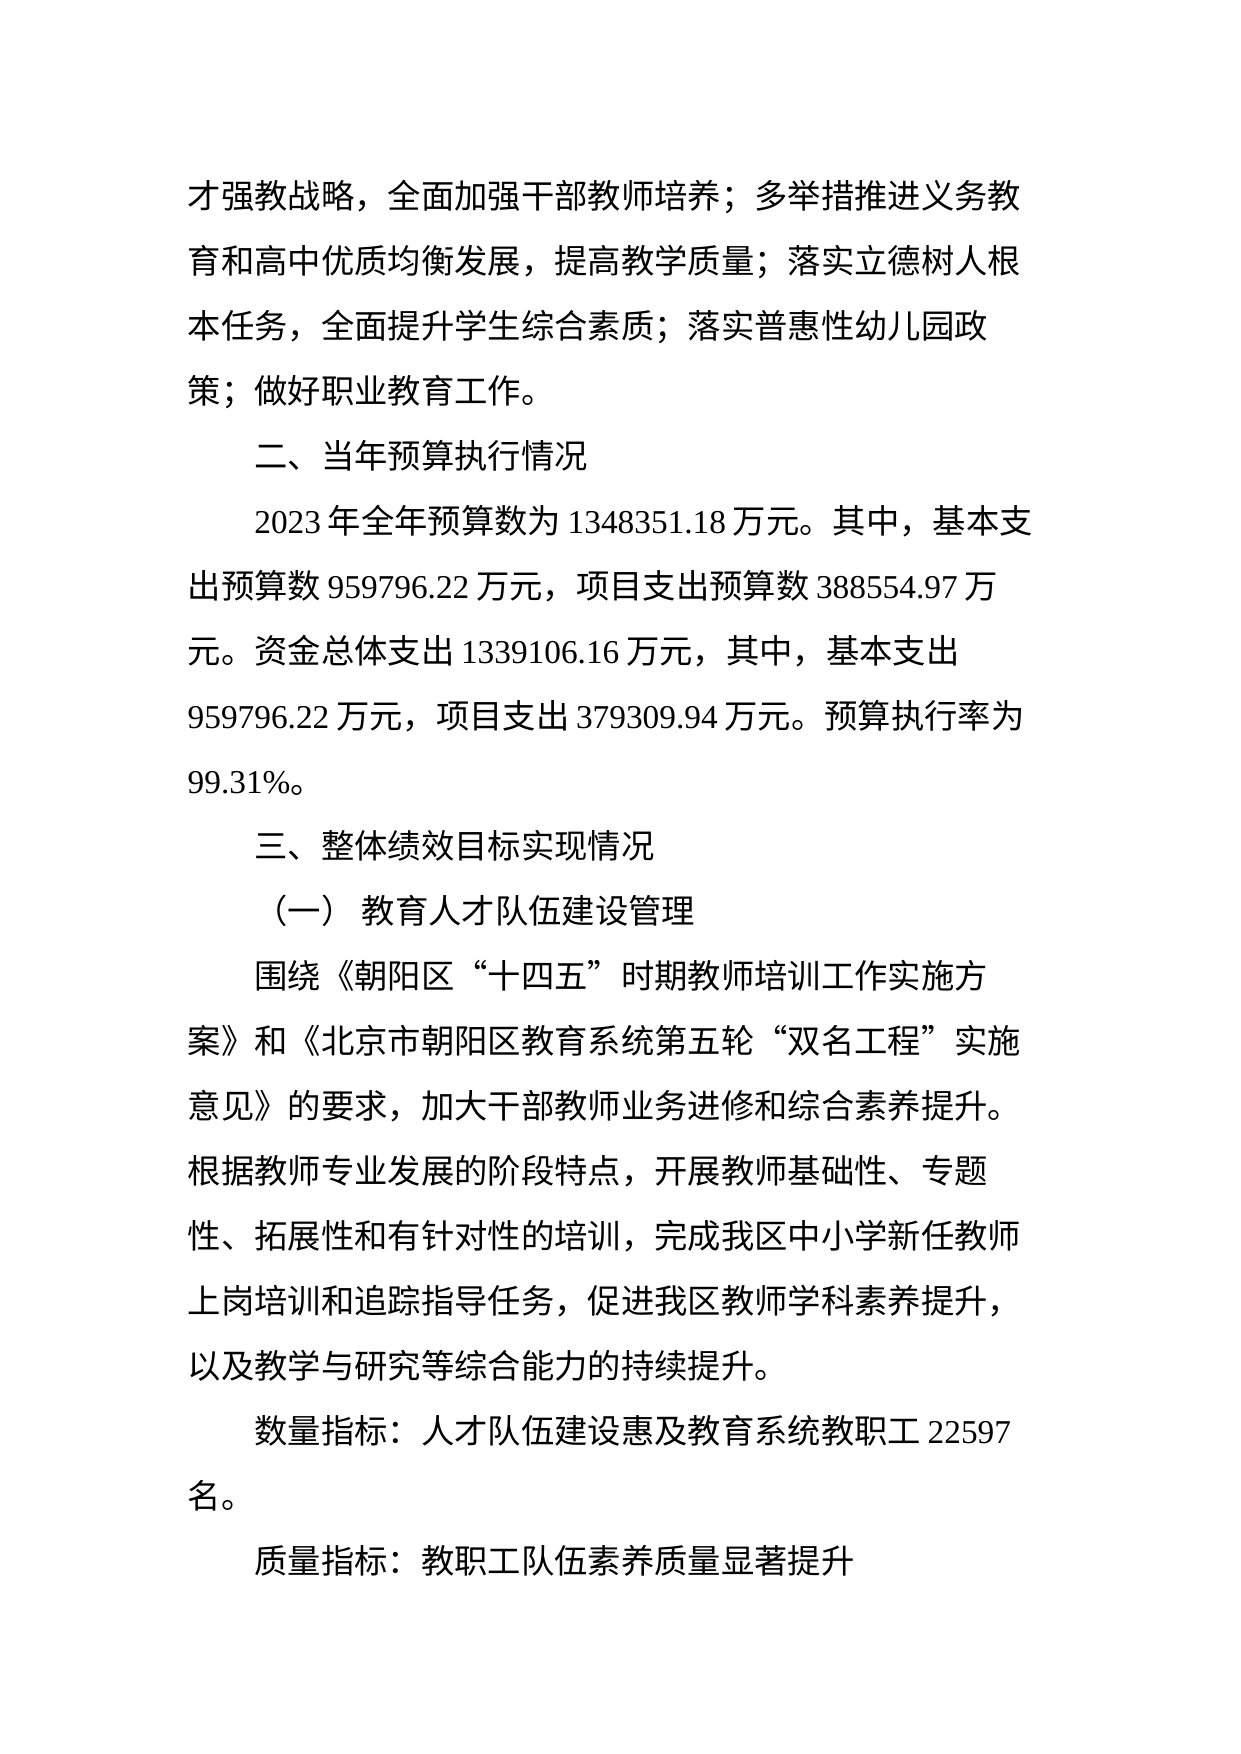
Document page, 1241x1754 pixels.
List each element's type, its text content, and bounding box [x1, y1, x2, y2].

list 2023年全年预算数为1348351.18万元。其中，基本支出预算数959796.22万元，项目支出预算数388554.97万元。资金总体支出1339106.16万元，其中，基本支出959796.22万元，项目支出379309.94万元。预算执行率为99.31%。 [187, 487, 1053, 812]
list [187, 162, 1053, 422]
list 围绕《朝阳区“十四五”时期教师培训工作实施方案》和《北京市朝阳区教育系统第五轮“双名工程”实施意见》的要求，加大干部教师业务进修和综合素养提升。根据教师专业发展的阶段特点，开展教师基础性、专题性、拓展性和有针对性的培训，完成我区中小学新任教师上岗培训和追踪指导任务，促进我区教师学科素养提升，以及教学与研究等综合能力的持续提升。 [187, 942, 1053, 1397]
list 整体绩效目标实现情况 [187, 812, 1053, 877]
list 质量指标：教职工队伍素养质量显著提升 [187, 1527, 1053, 1592]
list 数量指标：人才队伍建设惠及教育系统教职工22597名。 [187, 1397, 1053, 1527]
list 当年预算执行情况 [187, 422, 1053, 487]
list 教育人才队伍建设管理 [187, 877, 1053, 942]
